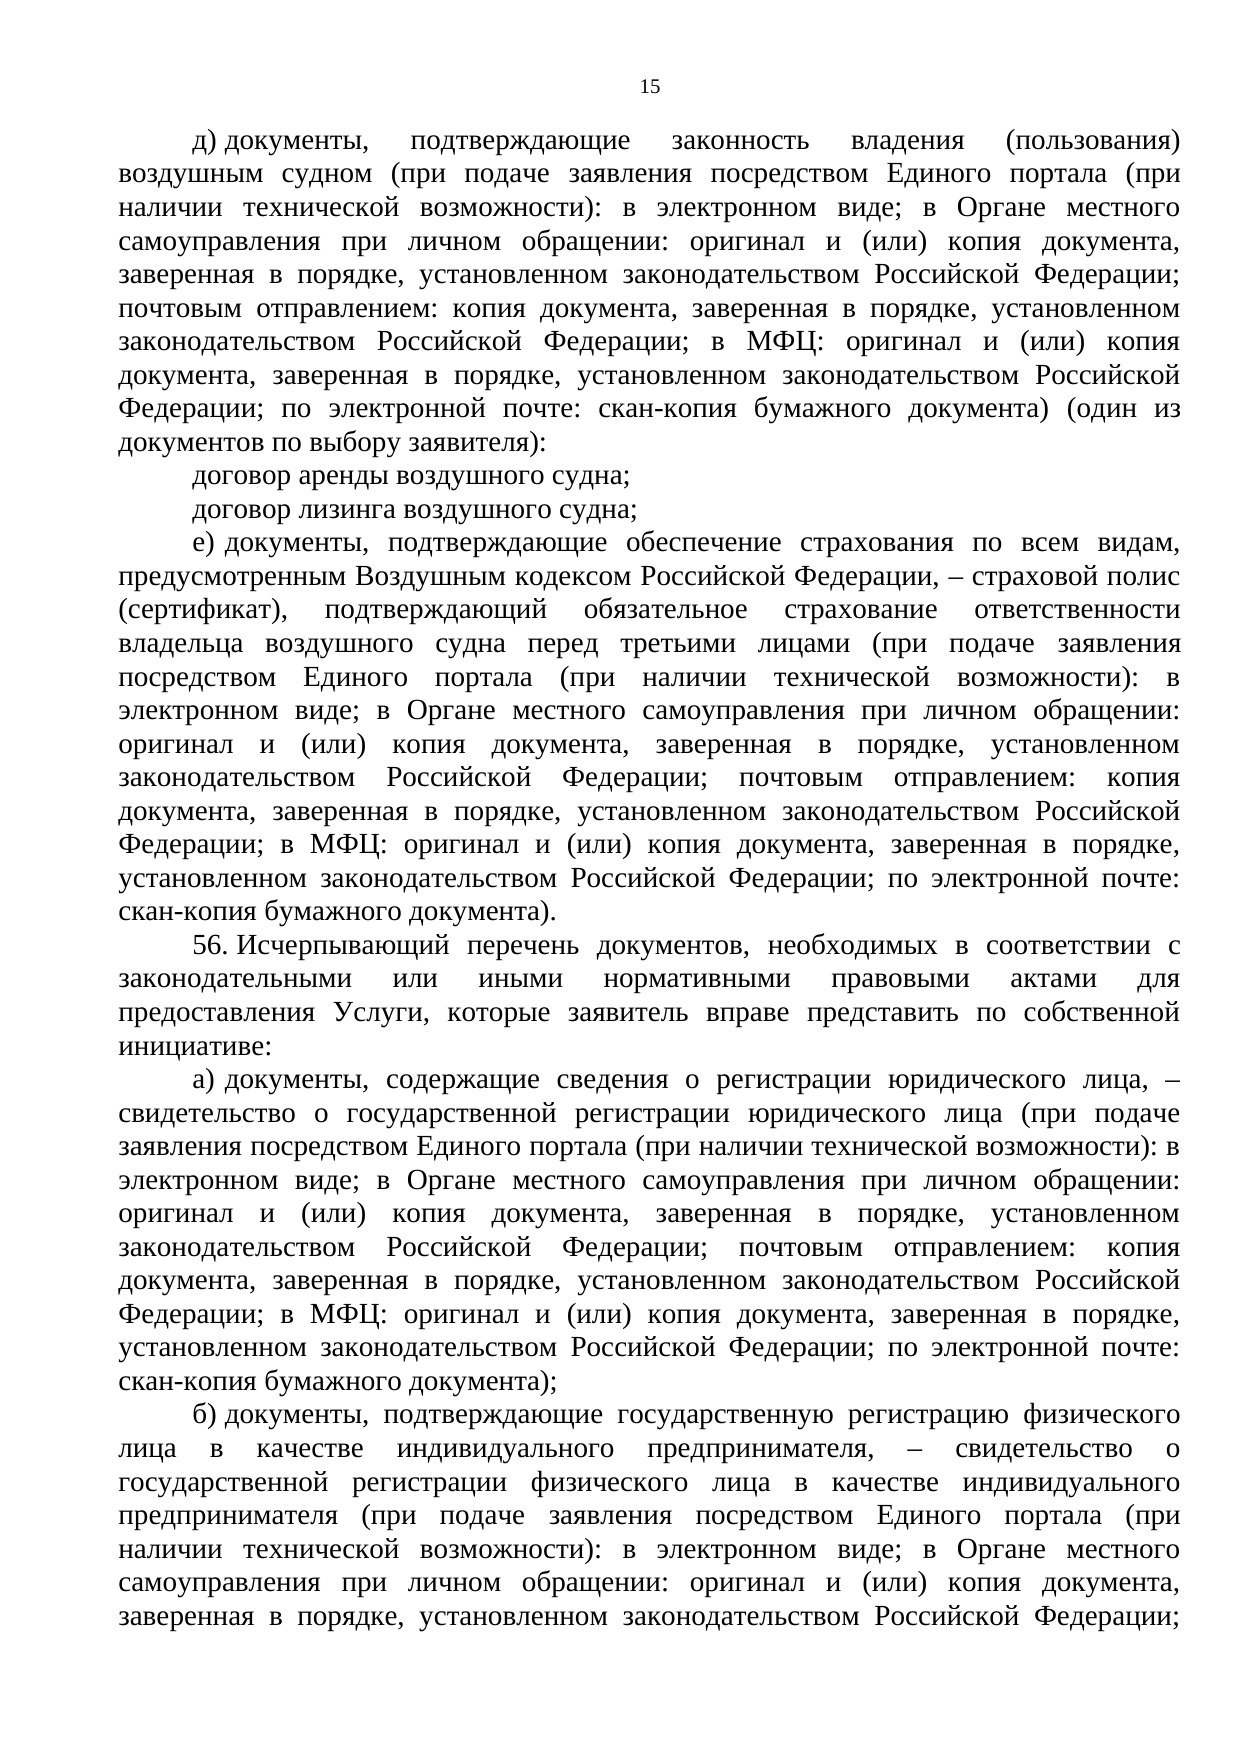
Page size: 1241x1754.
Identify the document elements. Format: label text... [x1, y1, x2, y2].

list документы, содержащие сведения о регистрации юридического лица, – свидетельство о государственной регистрации юридического лица (при подаче заявления посредством Единого портала (при наличии технической возможности): в электронном виде; в Органе местного самоуправления при личном обращении: оригинал и (или) копия документа, заверенная в порядке, установленном законодательством Российской Федерации; почтовым отправлением: копия документа, заверенная в порядке, установленном законодательством Российской Федерации; в МФЦ: оригинал и (или) копия документа, заверенная в порядке, установленном законодательством Российской Федерации; по электронной почте: скан-копия бумажного документа); [118, 1061, 1181, 1397]
list Исчерпывающий перечень документов, необходимых в соответствии с законодательными или иными нормативными правовыми актами для предоставления Услуги, которые заявитель вправе представить по собственной инициативе: [118, 927, 1181, 1061]
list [118, 1397, 1181, 1631]
list документы, подтверждающие законность владения (пользования) воздушным судном (при подаче заявления посредством Единого портала (при наличии технической возможности): в электронном виде; в Органе местного самоуправления при личном обращении: оригинал и (или) копия документа, заверенная в порядке, установленном законодательством Российской Федерации; почтовым отправлением: копия документа, заверенная в порядке, установленном законодательством Российской Федерации; в МФЦ: оригинал и (или) копия документа, заверенная в порядке, установленном законодательством Российской Федерации; по электронной почте: скан-копия бумажного документа) (один из документов по выбору заявителя): [118, 122, 1181, 457]
text договор аренды воздушного судна; [118, 457, 1181, 491]
text договор лизинга воздушного судна; [118, 491, 1181, 524]
list документы, подтверждающие обеспечение страхования по всем видам, предусмотренным Воздушным кодексом Российской Федерации, – страховой полис (сертификат), подтверждающий обязательное страхование ответственности владельца воздушного судна перед третьими лицами (при подаче заявления посредством Единого портала (при наличии технической возможности): в электронном виде; в Органе местного самоуправления при личном обращении: оригинал и (или) копия документа, заверенная в порядке, установленном законодательством Российской Федерации; почтовым отправлением: копия документа, заверенная в порядке, установленном законодательством Российской Федерации; в МФЦ: оригинал и (или) копия документа, заверенная в порядке, установленном законодательством Российской Федерации; по электронной почте: скан-копия бумажного документа). [118, 524, 1181, 927]
